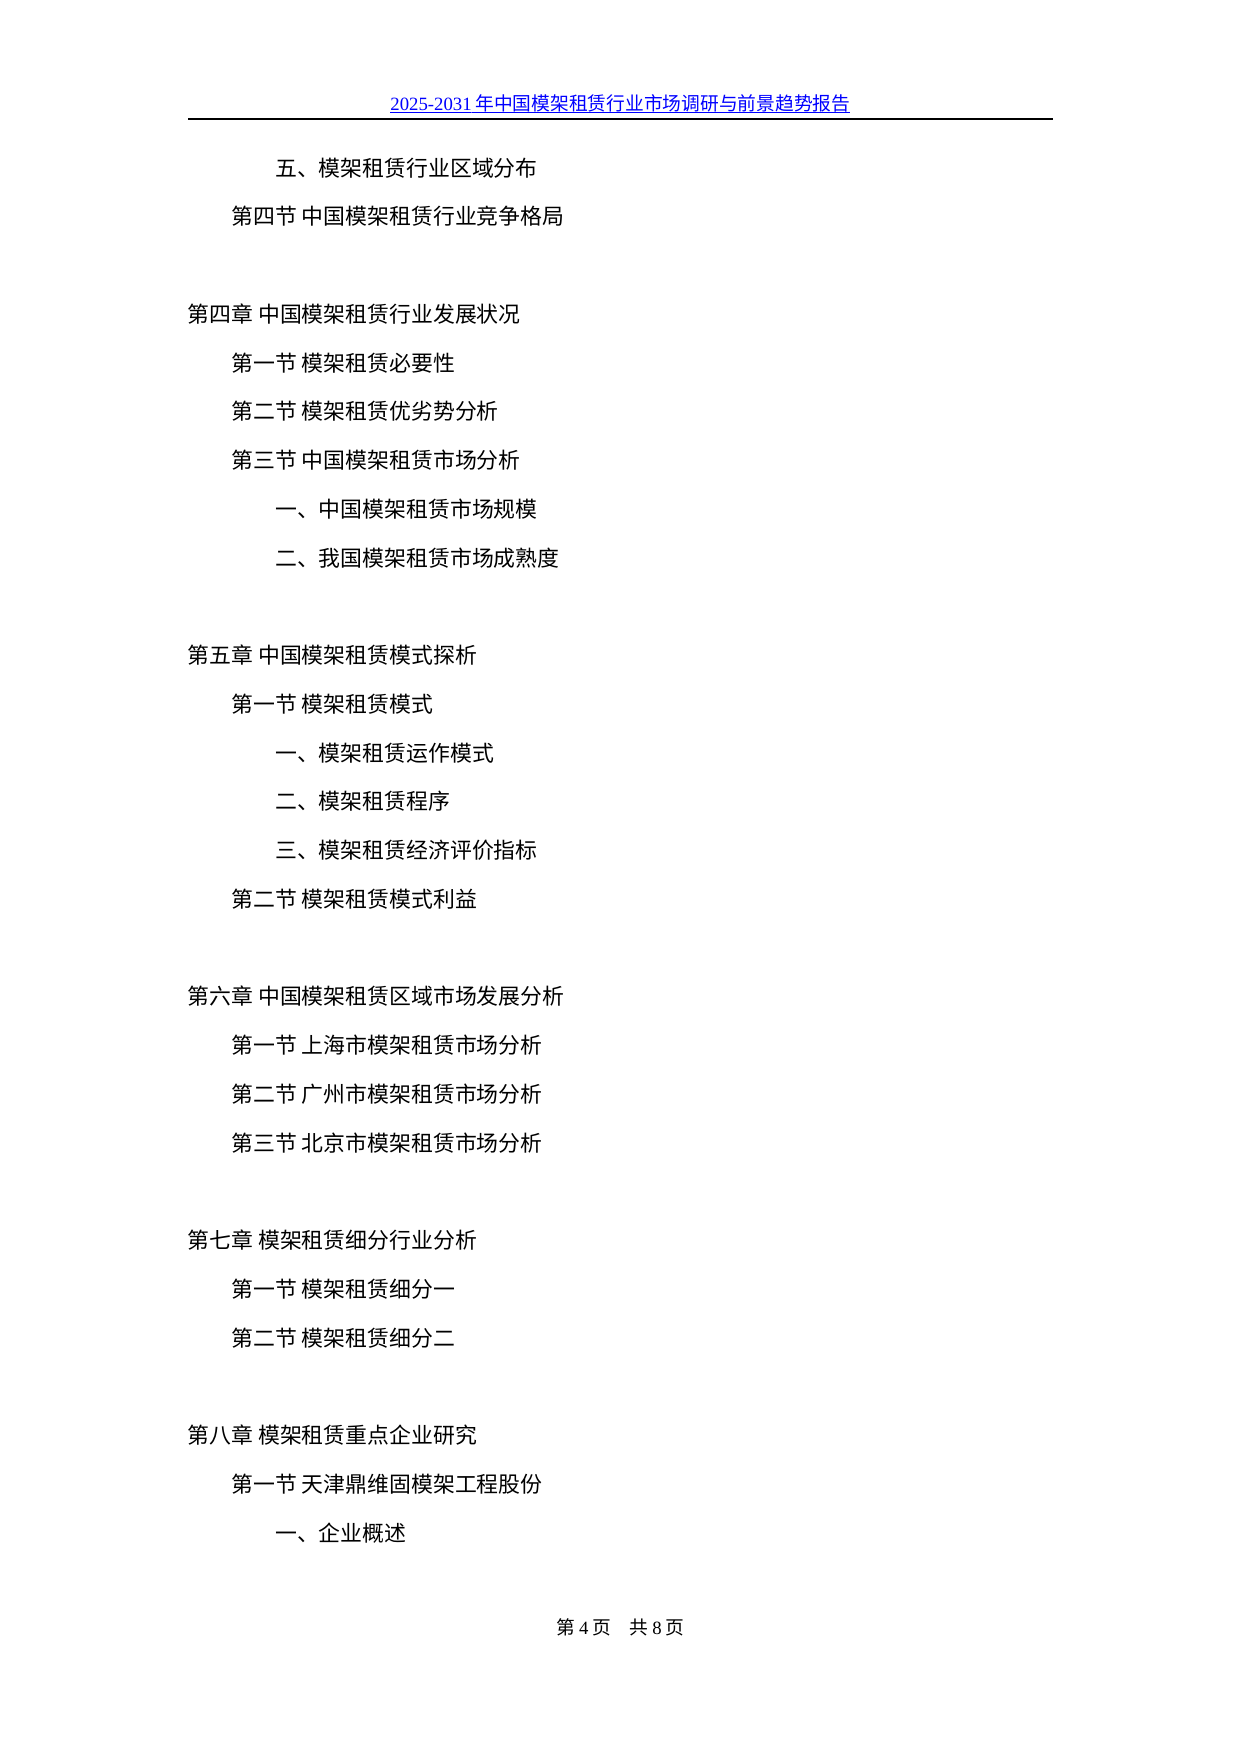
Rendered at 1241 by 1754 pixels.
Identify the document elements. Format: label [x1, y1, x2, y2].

text [187, 150, 1053, 1548]
